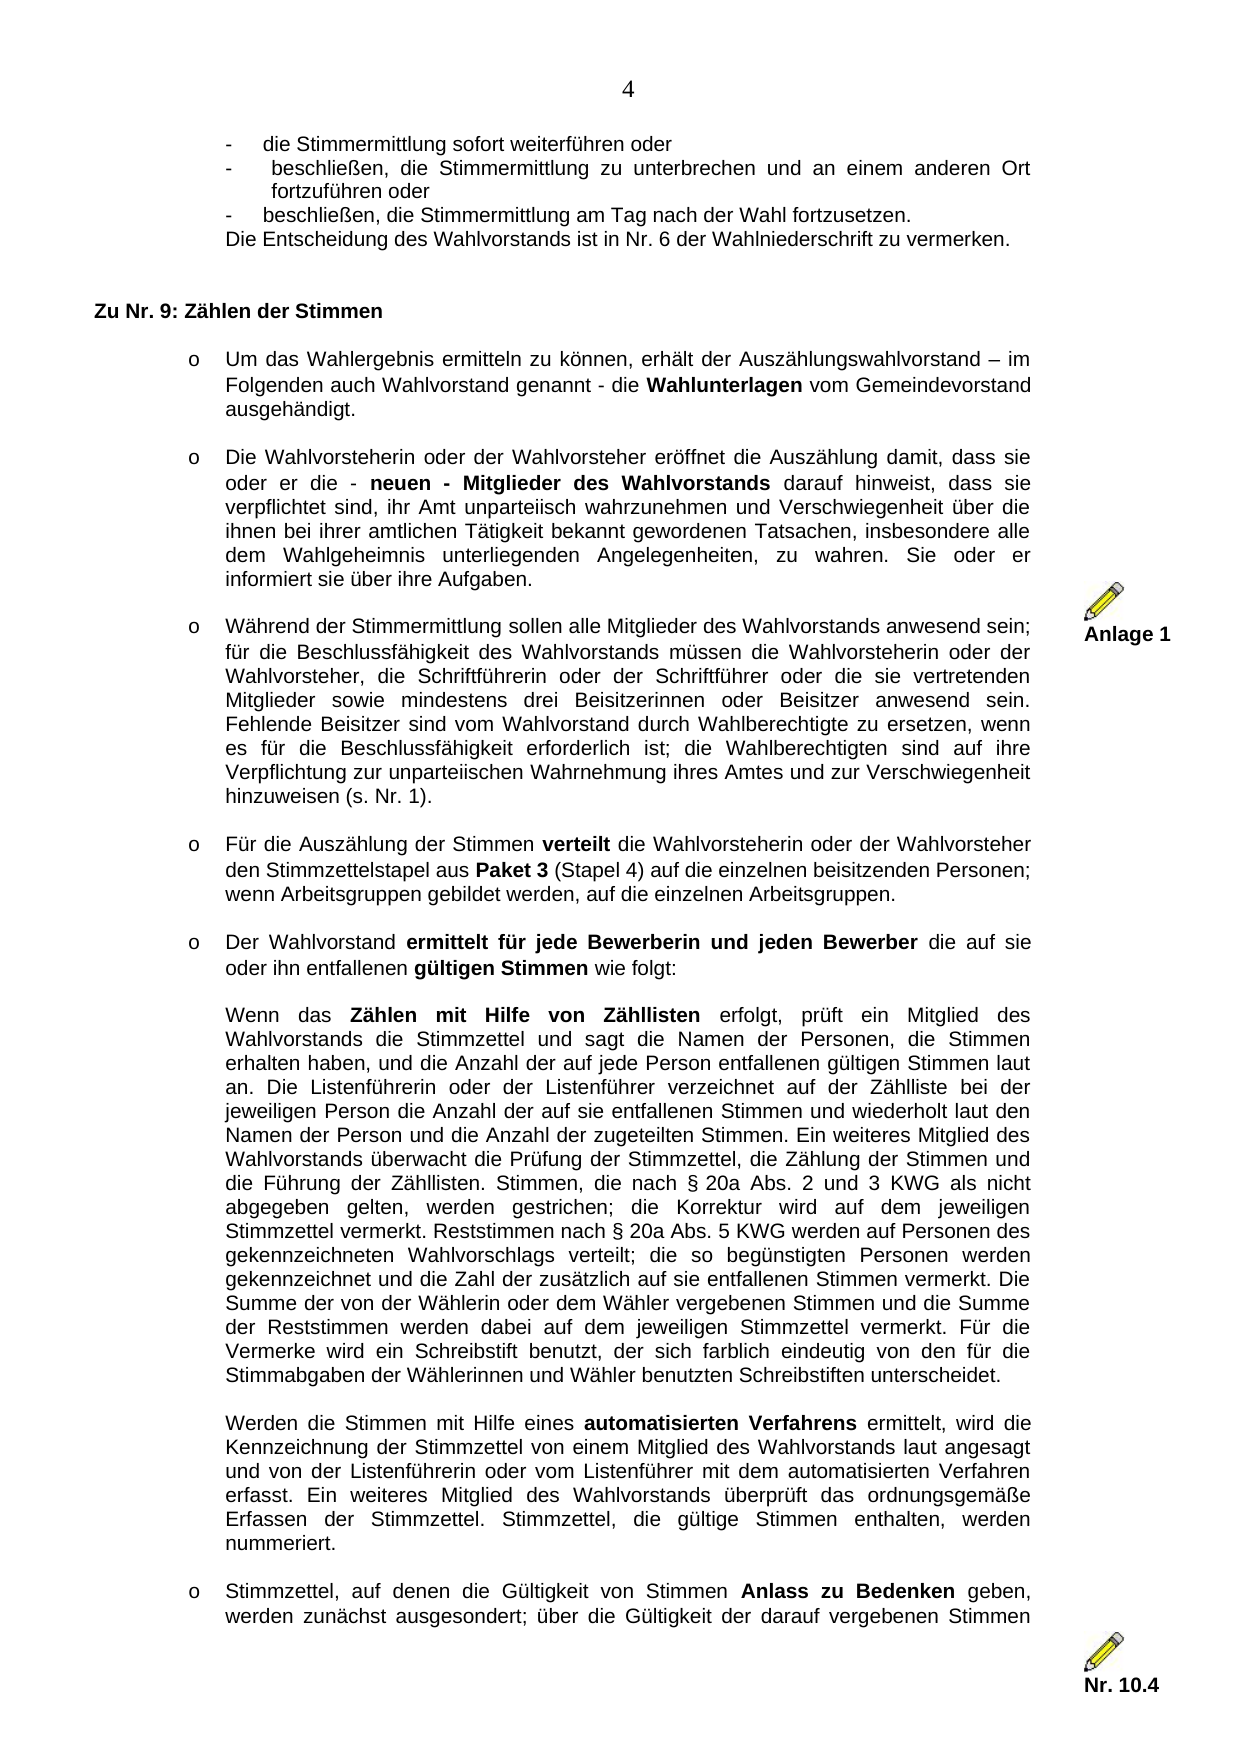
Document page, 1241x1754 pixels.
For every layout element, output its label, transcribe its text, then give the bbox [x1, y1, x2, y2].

list Um das Wahlergebnis ermitteln zu können, erhält der Auszählungswahlvorstand – im Folgenden auch Wahlvorstand genannt - die Wahlunterlagen vom Gemeindevorstand ausgehändigt. [188, 347, 1031, 421]
text Wenn das Zählen mit Hilfe von Zähllisten erfolgt, prüft ein Mitglied des Wahlvorstands die Stimmzettel und sagt die Namen der Personen, die Stimmen erhalten haben, und die Anzahl der auf jede Person entfallenen gültigen Stimmen laut an. Die Listenführerin oder der Listenführer verzeichnet auf der Zählliste bei der jeweiligen Person die Anzahl der auf sie entfallenen Stimmen und wiederholt laut den Namen der Person und die Anzahl der zugeteilten Stimmen. Ein weiteres Mitglied des Wahlvorstands überwacht die Prüfung der Stimmzettel, die Zählung der Stimmen und die Führung der Zähllisten. Stimmen, die nach § 20a Abs. 2 und 3 KWG als nicht abgegeben gelten, werden gestrichen; die Korrektur wird auf dem jeweiligen Stimmzettel vermerkt. Reststimmen nach § 20a Abs. 5 KWG werden auf Personen des gekennzeichneten Wahlvorschlags verteilt; die so begünstigten Personen werden gekennzeichnet und die Zahl der zusätzlich auf sie entfallenen Stimmen vermerkt. Die Summe der von der Wählerin oder dem Wähler vergebenen Stimmen und die Summe der Reststimmen werden dabei auf dem jeweiligen Stimmzettel vermerkt. Für die Vermerke wird ein Schreibstift benutzt, der sich farblich eindeutig von den für die Stimmabgaben der Wählerinnen und Wähler benutzten Schreibstiften unterscheidet. [225, 1003, 1031, 1387]
text Zu Nr. 9: Zählen der Stimmen [94, 299, 1031, 323]
text Werden die Stimmen mit Hilfe eines automatisierten Verfahrens ermittelt, wird die Kennzeichnung der Stimmzettel von einem Mitglied des Wahlvorstands laut angesagt und von der Listenführerin oder vom Listenführer mit dem automatisierten Verfahren erfasst. Ein weiteres Mitglied des Wahlvorstands überprüft das ordnungsgemäße Erfassen der Stimmzettel. Stimmzettel, die gültige Stimmen enthalten, werden nummeriert. [225, 1411, 1031, 1554]
text Die Entscheidung des Wahlvorstands ist in Nr. 6 der Wahlniederschrift zu vermerken. [225, 227, 1031, 251]
text - beschließen, die Stimmermittlung zu unterbrechen und an einem anderen Ort fortzuführen oder [225, 155, 1031, 203]
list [188, 1578, 1031, 1628]
list Der Wahlvorstand ermittelt für jede Bewerberin und jeden Bewerber die auf sie oder ihn entfallenen gültigen Stimmen wie folgt: [188, 929, 1031, 979]
text - die Stimmermittlung sofort weiterführen oder [225, 131, 1031, 155]
list Für die Auszählung der Stimmen verteilt die Wahlvorsteherin oder der Wahlvorsteher den Stimmzettelstapel aus Paket 3 (Stapel 4) auf die einzelnen beisitzenden Personen; wenn Arbeitsgruppen gebildet werden, auf die einzelnen Arbeitsgruppen. [188, 832, 1031, 906]
list Die Wahlvorsteherin oder der Wahlvorsteher eröffnet die Auszählung damit, dass sie oder er die - neuen - Mitglieder des Wahlvorstands darauf hinweist, dass sie verpflichtet sind, ihr Amt unparteiisch wahrzunehmen und Verschwiegenheit über die ihnen bei ihrer amtlichen Tätigkeit bekannt gewordenen Tatsachen, insbesondere alle dem Wahlgeheimnis unterliegenden Angelegenheiten, zu wahren. Sie oder er informiert sie über ihre Aufgaben. [188, 445, 1031, 590]
text - beschließen, die Stimmermittlung am Tag nach der Wahl fortzusetzen. [225, 203, 1031, 227]
list Während der Stimmermittlung sollen alle Mitglieder des Wahlvorstands anwesend sein; für die Beschlussfähigkeit des Wahlvorstands müssen die Wahlvorsteherin oder der Wahlvorsteher, die Schriftführerin oder der Schriftführer oder die sie vertretenden Mitglieder sowie mindestens drei Beisitzerinnen oder Beisitzer anwesend sein. Fehlende Beisitzer sind vom Wahlvorstand durch Wahlberechtigte zu ersetzen, wenn es für die Beschlussfähigkeit erforderlich ist; die Wahlberechtigten sind auf ihre Verpflichtung zur unparteiischen Wahrnehmung ihres Amtes und zur Verschwiegenheit hinzuweisen (s. Nr. 1). [188, 614, 1031, 808]
